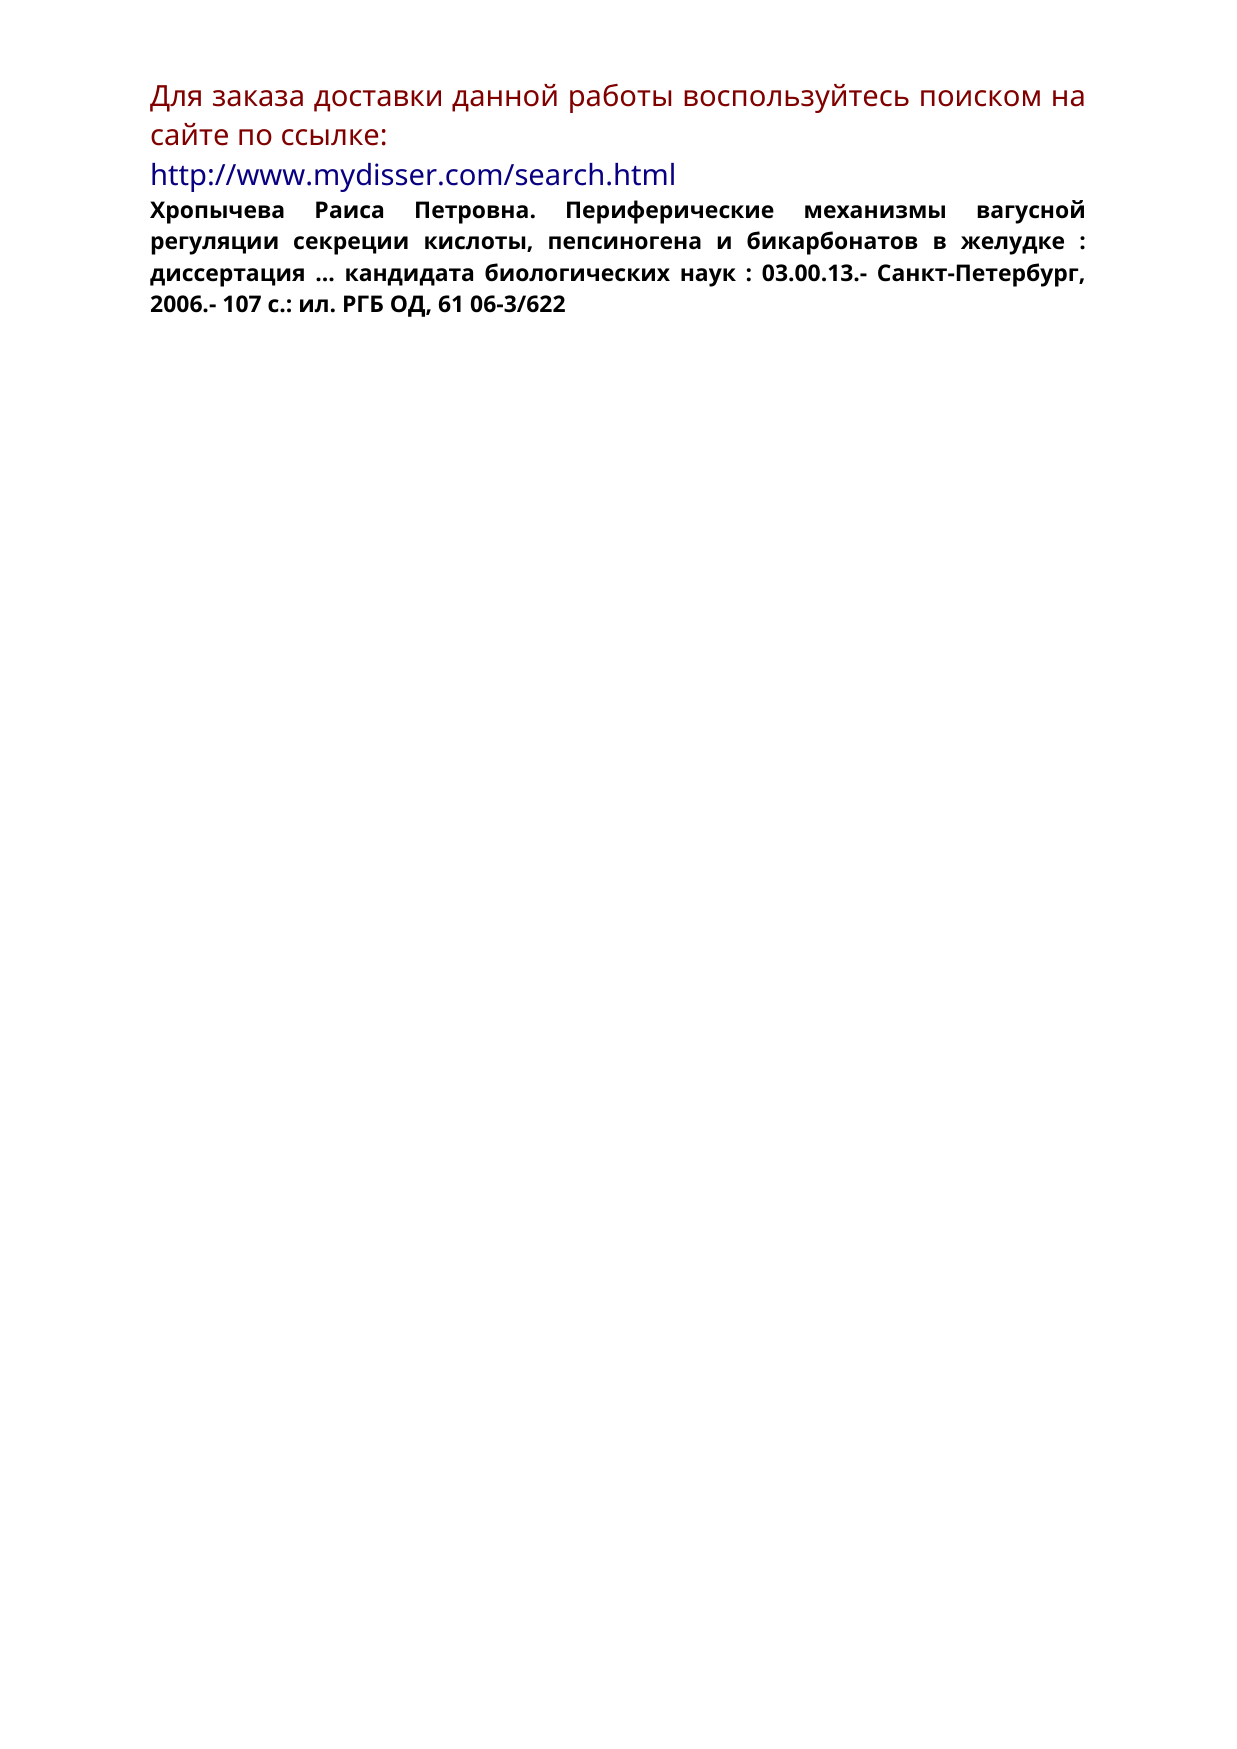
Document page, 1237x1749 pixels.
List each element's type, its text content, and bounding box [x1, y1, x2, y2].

text Хропычева Раиса Петровна. Периферические механизмы вагусной регуляции секреции кислоты, пепсиногена и бикарбонатов в желудке : диссертация ... кандидата биологических наук : 03.00.13.- Санкт-Петербург, 2006.- 107 с.: ил. РГБ ОД, 61 06-3/622 [150, 194, 1086, 319]
